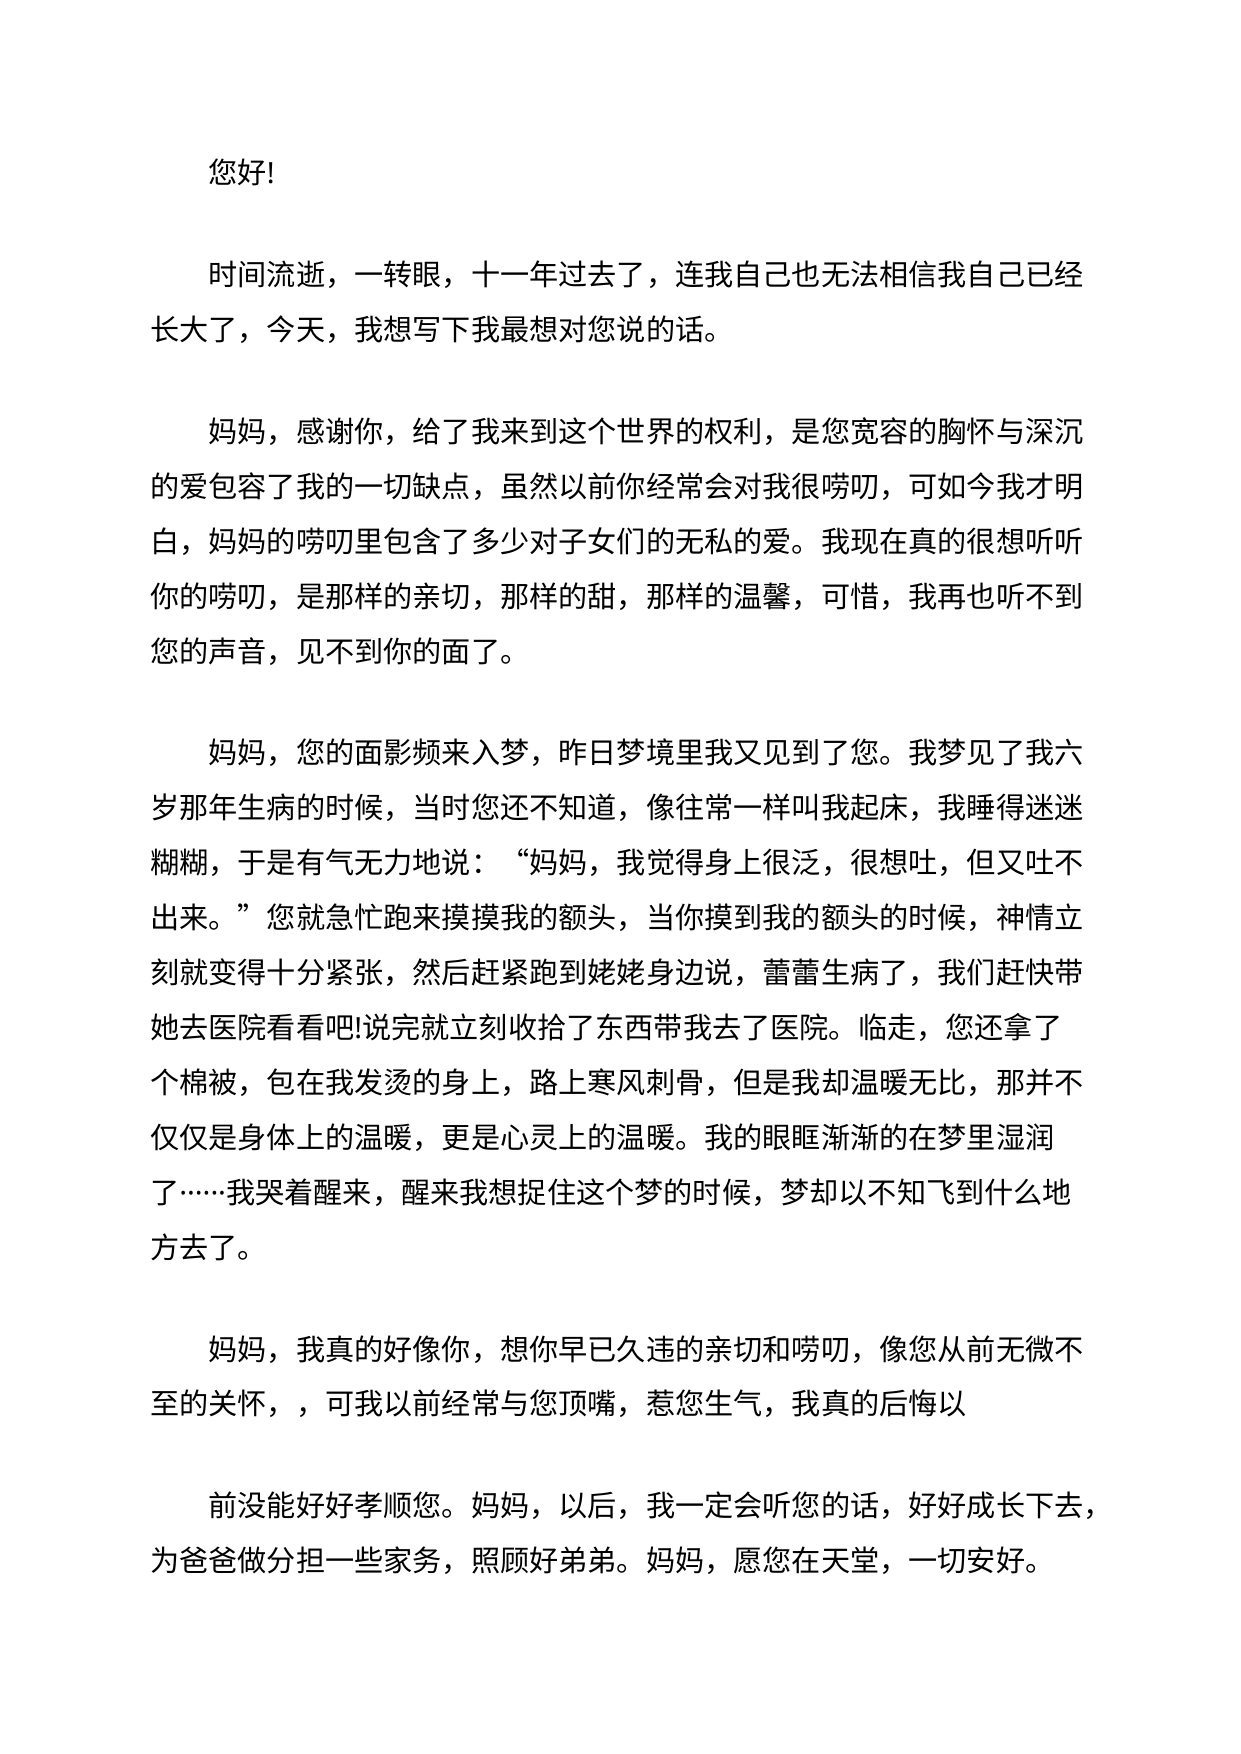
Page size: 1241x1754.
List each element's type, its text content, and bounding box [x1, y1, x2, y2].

text 前没能好好孝顺您。妈妈，以后，我一定会听您的话，好好成长下去，为爸爸做分担一些家务，照顾好弟弟。妈妈，愿您在天堂，一切安好。 [150, 1483, 1090, 1580]
text 妈妈，我真的好像你，想你早已久违的亲切和唠叨，像您从前无微不至的关怀，，可我以前经常与您顶嘴，惹您生气，我真的后悔以 [150, 1326, 1090, 1423]
text 妈妈，您的面影频来入梦，昨日梦境里我又见到了您。我梦见了我六岁那年生病的时候，当时您还不知道，像往常一样叫我起床，我睡得迷迷糊糊，于是有气无力地说：“妈妈，我觉得身上很泛，很想吐，但又吐不出来。”您就急忙跑来摸摸我的额头，当你摸到我的额头的时候，神情立刻就变得十分紧张，然后赶紧跑到姥姥身边说，蕾蕾生病了，我们赶快带她去医院看看吧!说完就立刻收拾了东西带我去了医院。临走，您还拿了个棉被，包在我发烫的身上，路上寒风刺骨，但是我却温暖无比，那并不仅仅是身体上的温暖，更是心灵上的温暖。我的眼眶渐渐的在梦里湿润了······我哭着醒来，醒来我想捉住这个梦的时候，梦却以不知飞到什么地方去了。 [150, 730, 1090, 1267]
text 妈妈，感谢你，给了我来到这个世界的权利，是您宽容的胸怀与深沉的爱包容了我的一切缺点，虽然以前你经常会对我很唠叨，可如今我才明白，妈妈的唠叨里包含了多少对子女们的无私的爱。我现在真的很想听听你的唠叨，是那样的亲切，那样的甜，那样的温馨，可惜，我再也听不到您的声音，见不到你的面了。 [150, 409, 1090, 671]
text 您好! [150, 150, 1090, 192]
text 时间流逝，一转眼，十一年过去了，连我自己也无法相信我自己已经长大了，今天，我想写下我最想对您说的话。 [150, 252, 1090, 349]
